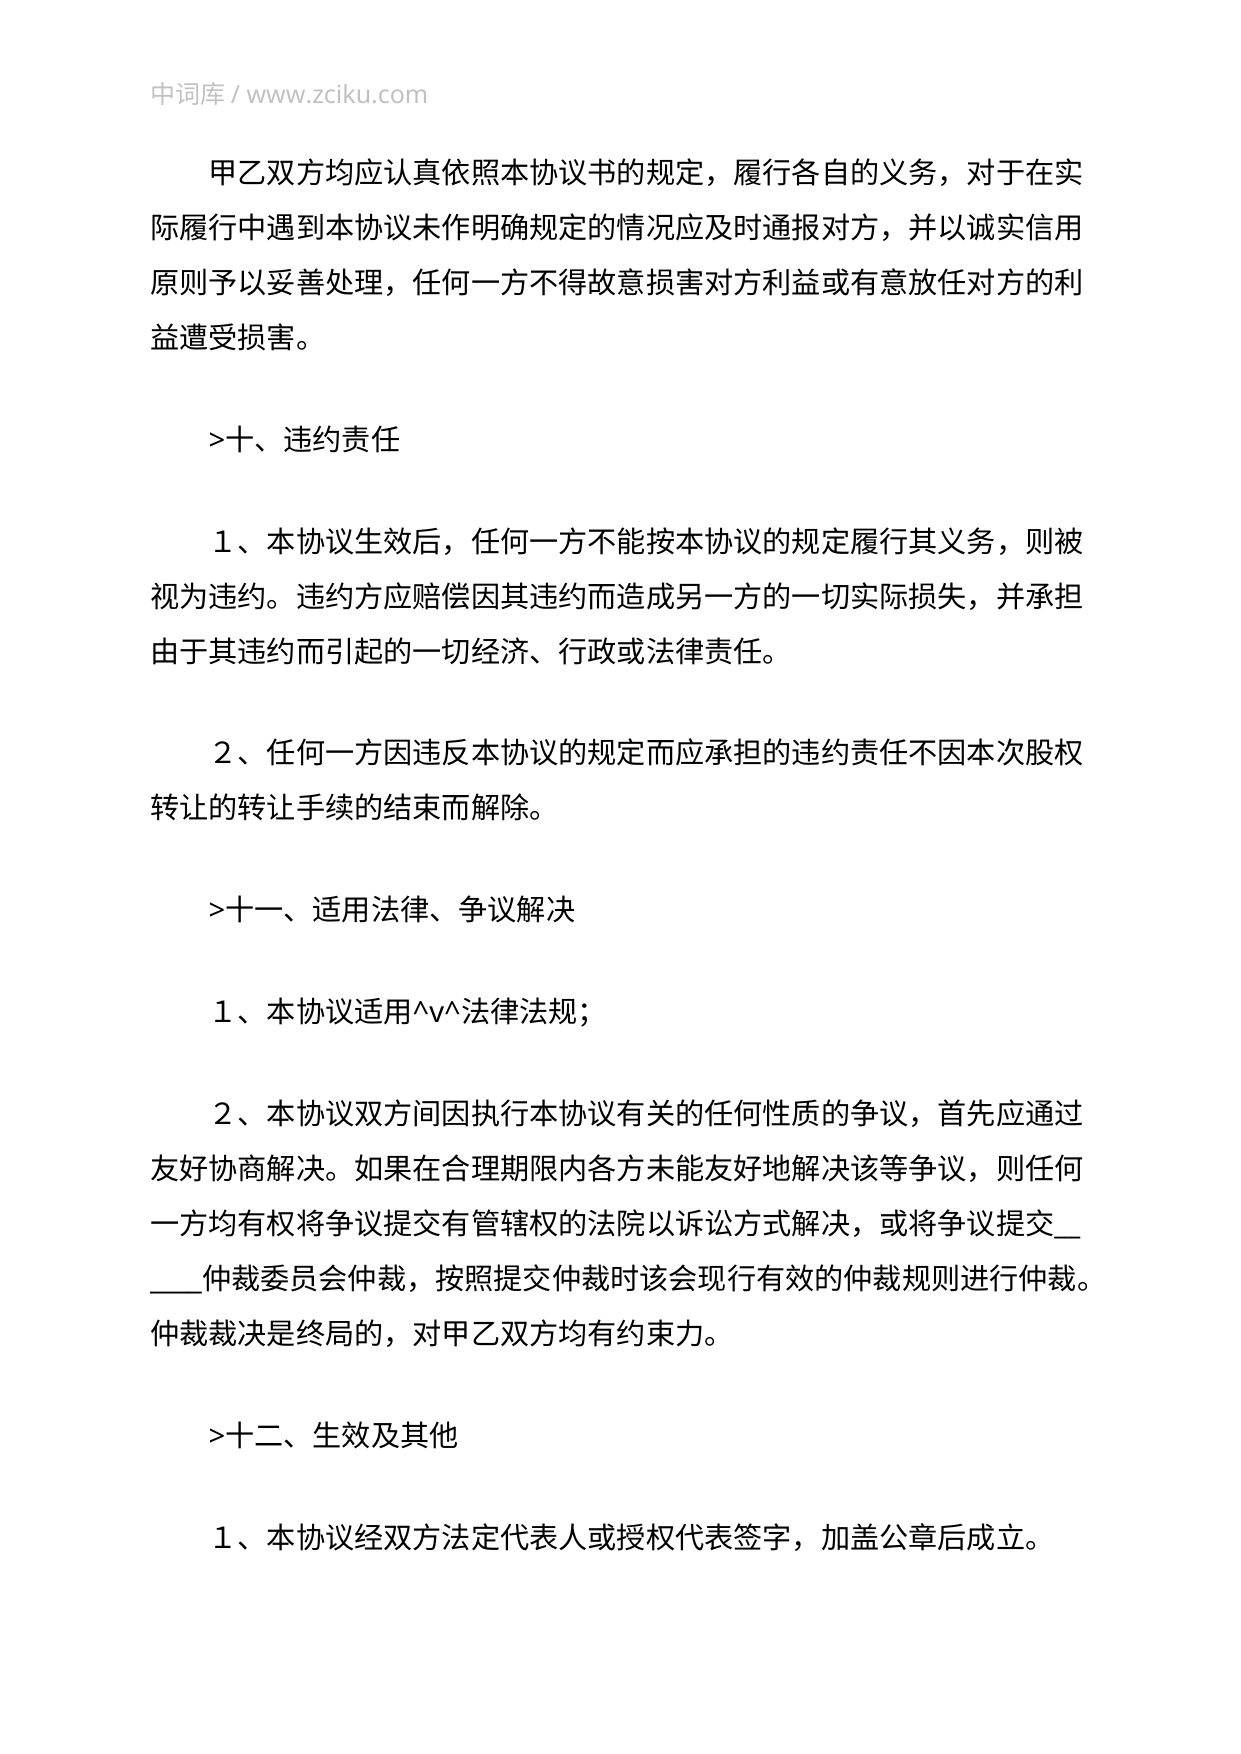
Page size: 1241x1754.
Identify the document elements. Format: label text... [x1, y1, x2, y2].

text >十一、适用法律、争议解决 [150, 887, 1090, 929]
text １、本协议经双方法定代表人或授权代表签字，加盖公章后成立。 [150, 1514, 1090, 1556]
text >十二、生效及其他 [150, 1412, 1090, 1454]
text ２、任何一方因违反本协议的规定而应承担的违约责任不因本次股权转让的转让手续的结束而解除。 [150, 730, 1090, 827]
text １、本协议适用^v^法律法规； [150, 989, 1090, 1031]
text >十、违约责任 [150, 416, 1090, 459]
text １、本协议生效后，任何一方不能按本协议的规定履行其义务，则被视为违约。违约方应赔偿因其违约而造成另一方的一切实际损失，并承担由于其违约而引起的一切经济、行政或法律责任。 [150, 518, 1090, 671]
text ２、本协议双方间因执行本协议有关的任何性质的争议，首先应通过友好协商解决。如果在合理期限内各方未能友好地解决该等争议，则任何一方均有权将争议提交有管辖权的法院以诉讼方式解决，或将争议提交______仲裁委员会仲裁，按照提交仲裁时该会现行有效的仲裁规则进行仲裁。仲裁裁决是终局的，对甲乙双方均有约束力。 [150, 1091, 1090, 1353]
text 甲乙双方均应认真依照本协议书的规定，履行各自的义务，对于在实际履行中遇到本协议未作明确规定的情况应及时通报对方，并以诚实信用原则予以妥善处理，任何一方不得故意损害对方利益或有意放任对方的利益遭受损害。 [150, 150, 1090, 357]
